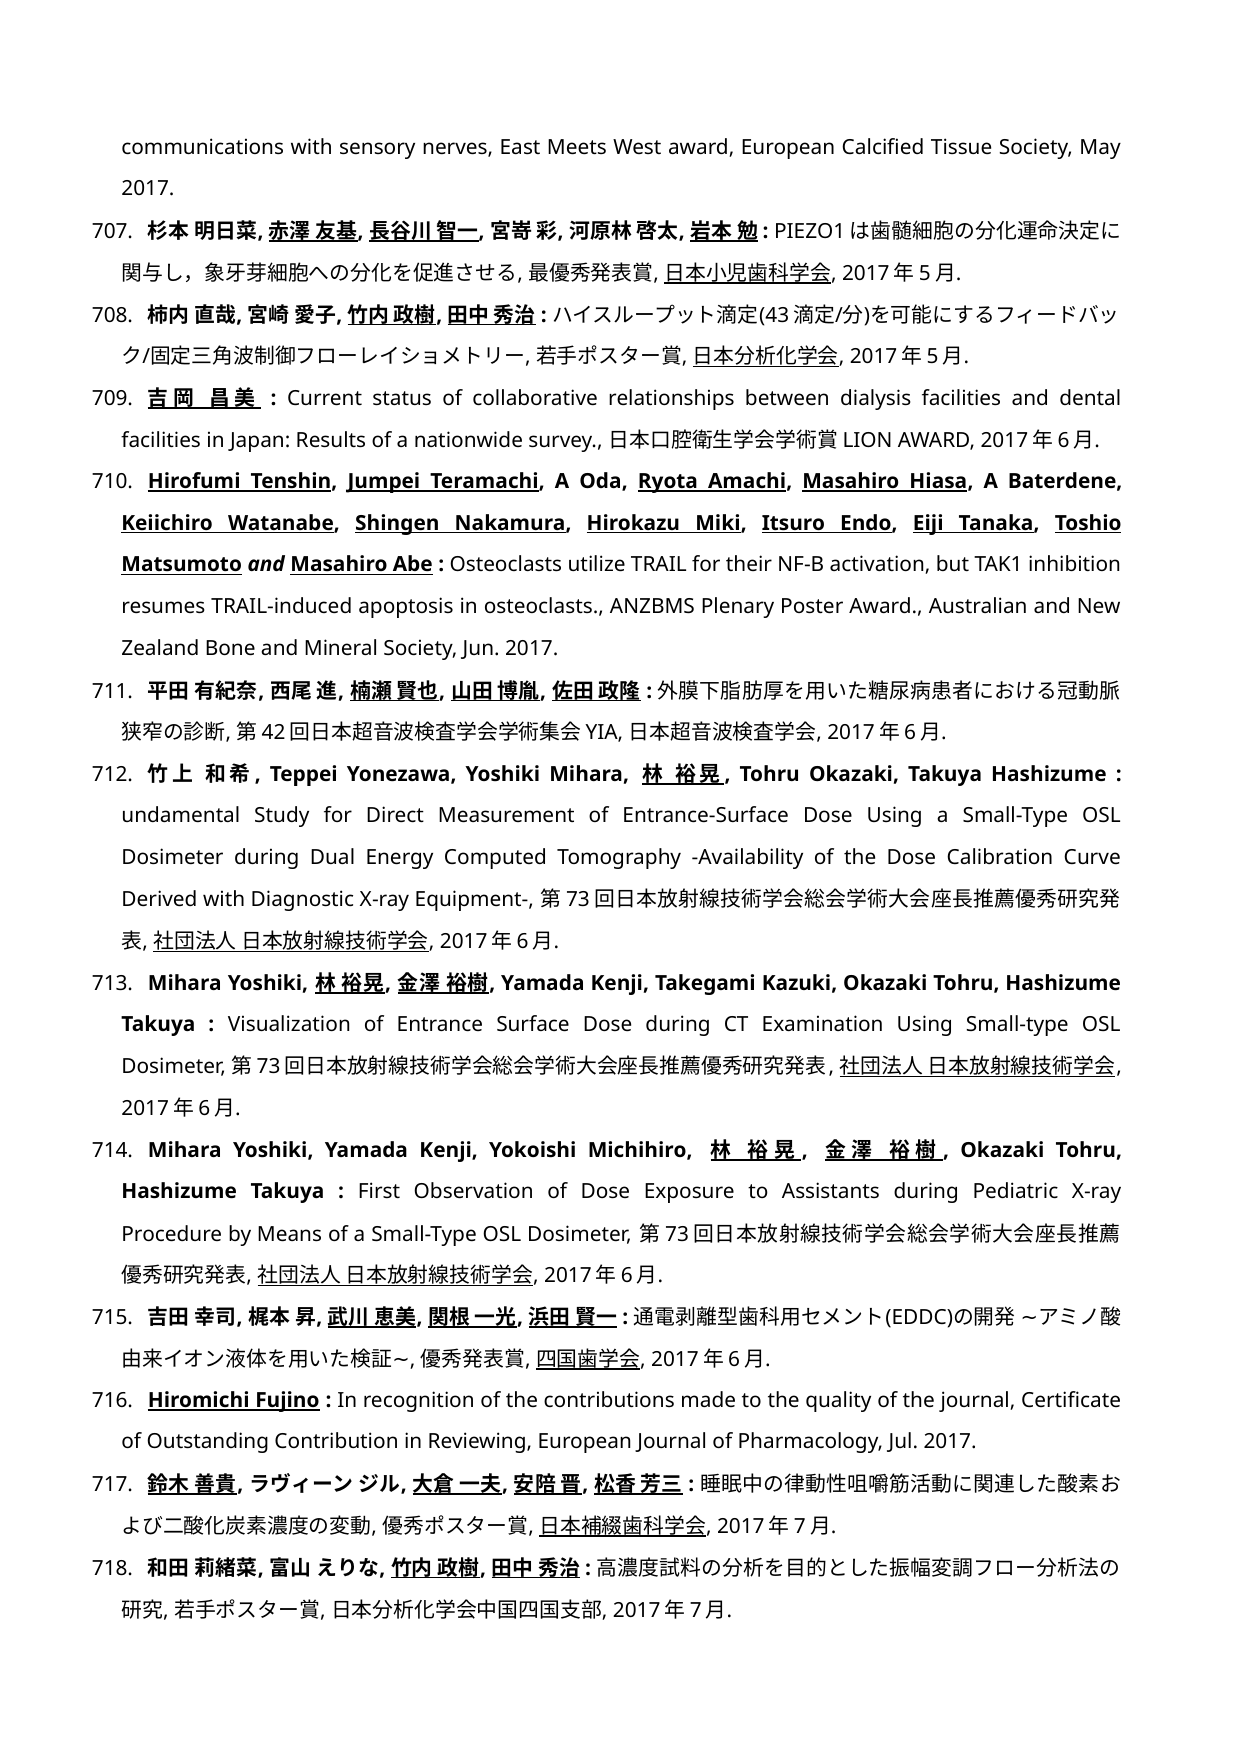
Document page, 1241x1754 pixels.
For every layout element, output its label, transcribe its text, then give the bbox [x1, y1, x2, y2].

list Mihara Yoshiki, Yamada Kenji, Yokoishi Michihiro, 林 裕晃, 金澤 裕樹, Okazaki Tohru, Hashizume Takuya : First Observation of Dose Exposure to Assistants during Pediatric X-ray Procedure by Means of a Small-Type OSL Dosimeter, 第73回日本放射線技術学会総会学術大会座長推薦優秀研究発表, 社団法人 日本放射線技術学会, 2017年6月. [92, 1128, 1122, 1295]
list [92, 125, 1122, 209]
list 鈴木 善貴, ラヴィーン ジル, 大倉 一夫, 安陪 晋, 松香 芳三 : 睡眠中の律動性咀嚼筋活動に関連した酸素および二酸化炭素濃度の変動, 優秀ポスター賞, 日本補綴歯科学会, 2017年7月. [92, 1462, 1122, 1545]
list 竹上 和希, Teppei Yonezawa, Yoshiki Mihara, 林 裕晃, Tohru Okazaki, Takuya Hashizume : undamental Study for Direct Measurement of Entrance-Surface Dose Using a Small-Type OSL Dosimeter during Dual Energy Computed Tomography -Availability of the Dose Calibration Curve Derived with Diagnostic X-ray Equipment-, 第73回日本放射線技術学会総会学術大会座長推薦優秀研究発表, 社団法人 日本放射線技術学会, 2017年6月. [92, 752, 1122, 961]
list 吉田 幸司, 梶本 昇, 武川 恵美, 関根 一光, 浜田 賢一 : 通電剥離型歯科用セメント(EDDC)の開発 ∼アミノ酸由来イオン液体を用いた検証∼, 優秀発表賞, 四国歯学会, 2017年6月. [92, 1295, 1122, 1378]
list Hiromichi Fujino : In recognition of the contributions made to the quality of the journal, Certificate of Outstanding Contribution in Reviewing, European Journal of Pharmacology, Jul. 2017. [92, 1378, 1122, 1462]
list Mihara Yoshiki, 林 裕晃, 金澤 裕樹, Yamada Kenji, Takegami Kazuki, Okazaki Tohru, Hashizume Takuya : Visualization of Entrance Surface Dose during CT Examination Using Small-type OSL Dosimeter, 第73回日本放射線技術学会総会学術大会座長推薦優秀研究発表, 社団法人 日本放射線技術学会, 2017年6月. [92, 961, 1122, 1128]
list 柿内 直哉, 宮崎 愛子, 竹内 政樹, 田中 秀治 : ハイスループット滴定(43滴定/分)を可能にするフィードバック/固定三角波制御フローレイショメトリー, 若手ポスター賞, 日本分析化学会, 2017年5月. [92, 292, 1122, 376]
list 平田 有紀奈, 西尾 進, 楠瀬 賢也, 山田 博胤, 佐田 政隆 : 外膜下脂肪厚を用いた糖尿病患者における冠動脈狭窄の診断, 第42回日本超音波検査学会学術集会YIA, 日本超音波検査学会, 2017年6月. [92, 668, 1122, 752]
list Hirofumi Tenshin, Jumpei Teramachi, A Oda, Ryota Amachi, Masahiro Hiasa, A Baterdene, Keiichiro Watanabe, Shingen Nakamura, Hirokazu Miki, Itsuro Endo, Eiji Tanaka, Toshio Matsumoto and Masahiro Abe : Osteoclasts utilize TRAIL for their NF-B activation, but TAK1 inhibition resumes TRAIL-induced apoptosis in osteoclasts., ANZBMS Plenary Poster Award., Australian and New Zealand Bone and Mineral Society, Jun. 2017. [92, 459, 1122, 668]
list 吉岡 昌美 : Current status of collaborative relationships between dialysis facilities and dental facilities in Japan: Results of a nationwide survey., 日本口腔衛生学会学術賞 LION AWARD, 2017年6月. [92, 376, 1122, 459]
list 和田 莉緒菜, 富山 えりな, 竹内 政樹, 田中 秀治 : 高濃度試料の分析を目的とした振幅変調フロー分析法の研究, 若手ポスター賞, 日本分析化学会中国四国支部, 2017年7月. [92, 1545, 1122, 1629]
list 杉本 明日菜, 赤澤 友基, 長谷川 智一, 宮嵜 彩, 河原林 啓太, 岩本 勉 : PIEZO1は歯髄細胞の分化運命決定に関与し，象牙芽細胞への分化を促進させる, 最優秀発表賞, 日本小児歯科学会, 2017年5月. [92, 209, 1122, 292]
